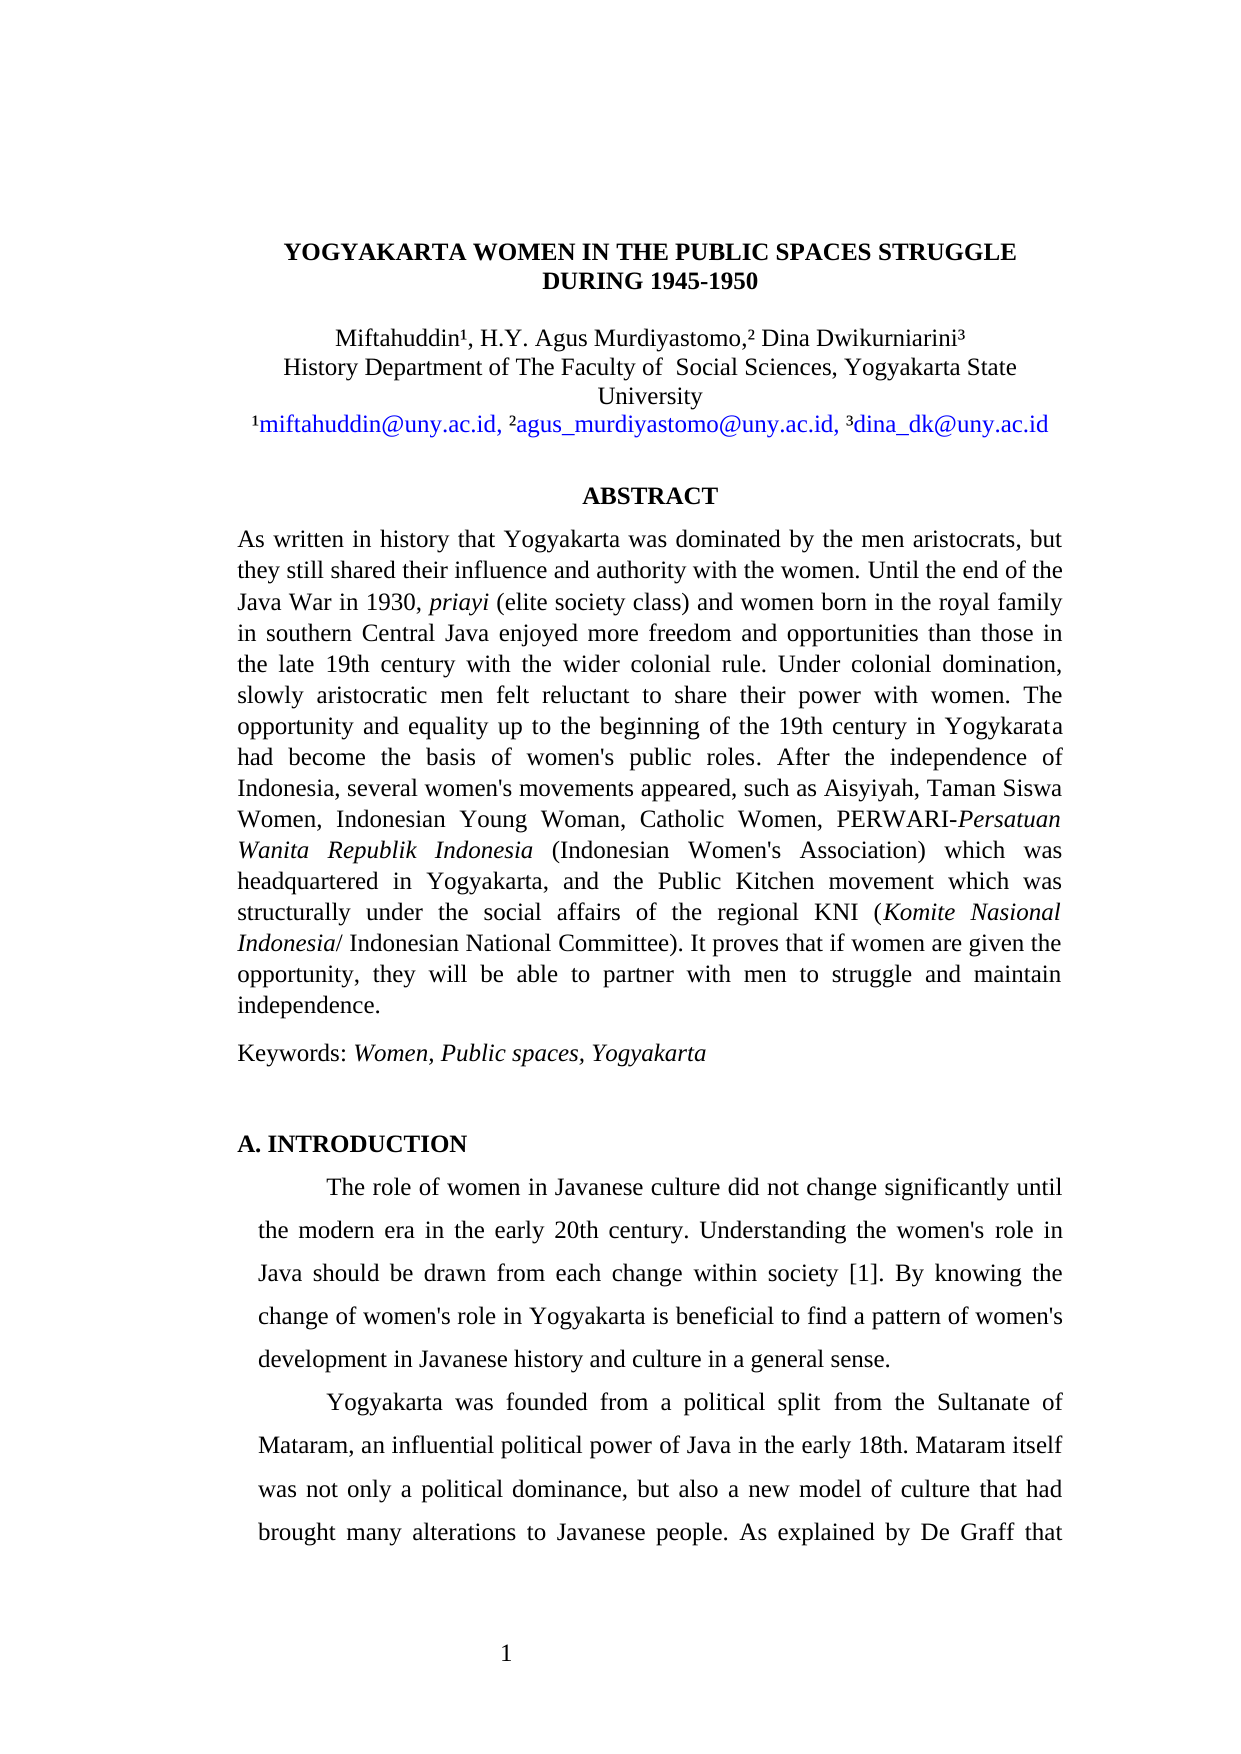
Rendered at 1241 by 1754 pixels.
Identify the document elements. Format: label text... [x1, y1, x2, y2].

list INTRODUCTION [237, 1129, 1063, 1157]
text As written in history that Yogyakarta was dominated by the men aristocrats, but they still shared their influence and authority with the women. Until the end of the Java War in 1930, priayi (elite society class) and women born in the royal family in southern Central Java enjoyed more freedom and opportunities than those in the late 19th century with the wider colonial rule. Under colonial domination, slowly aristocratic men felt reluctant to share their power with women. The opportunity and equality up to the beginning of the 19th century in Yogykarata had become the basis of women's public roles. After the independence of Indonesia, several women's movements appeared, such as Aisyiyah, Taman Siswa Women, Indonesian Young Woman, Catholic Women, PERWARI-Persatuan Wanita Republik Indonesia (Indonesian Women's Association) which was headquartered in Yogyakarta, and the Public Kitchen movement which was structurally under the social affairs of the regional KNI (Komite Nasional Indonesia/ Indonesian National Committee). It proves that if women are given the opportunity, they will be able to partner with men to struggle and maintain independence. [237, 524, 1063, 1019]
text Keywords: Women, Public spaces, Yogyakarta [237, 1038, 1063, 1067]
text Miftahuddin¹, H.Y. Agus Murdiyastomo,² Dina Dwikurniarini³ [237, 323, 1063, 352]
text ¹miftahuddin@uny.ac.id, ²agus_murdiyastomo@uny.ac.id, ³dina_dk@uny.ac.id [237, 409, 1063, 438]
text History Department of The Faculty of Social Sciences, Yogyakarta State University [237, 352, 1063, 409]
text ABSTRACT [237, 481, 1063, 510]
text YOGYAKARTA WOMEN IN THE PUBLIC SPACES STRUGGLE DURING 1945-1950 [237, 237, 1063, 294]
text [258, 1387, 1063, 1546]
text The role of women in Javanese culture did not change significantly until the modern era in the early 20th century. Understanding the women's role in Java should be drawn from each change within society [1]. By knowing the change of women's role in Yogyakarta is beneficial to find a pattern of women's development in Javanese history and culture in a general sense. [258, 1172, 1063, 1373]
